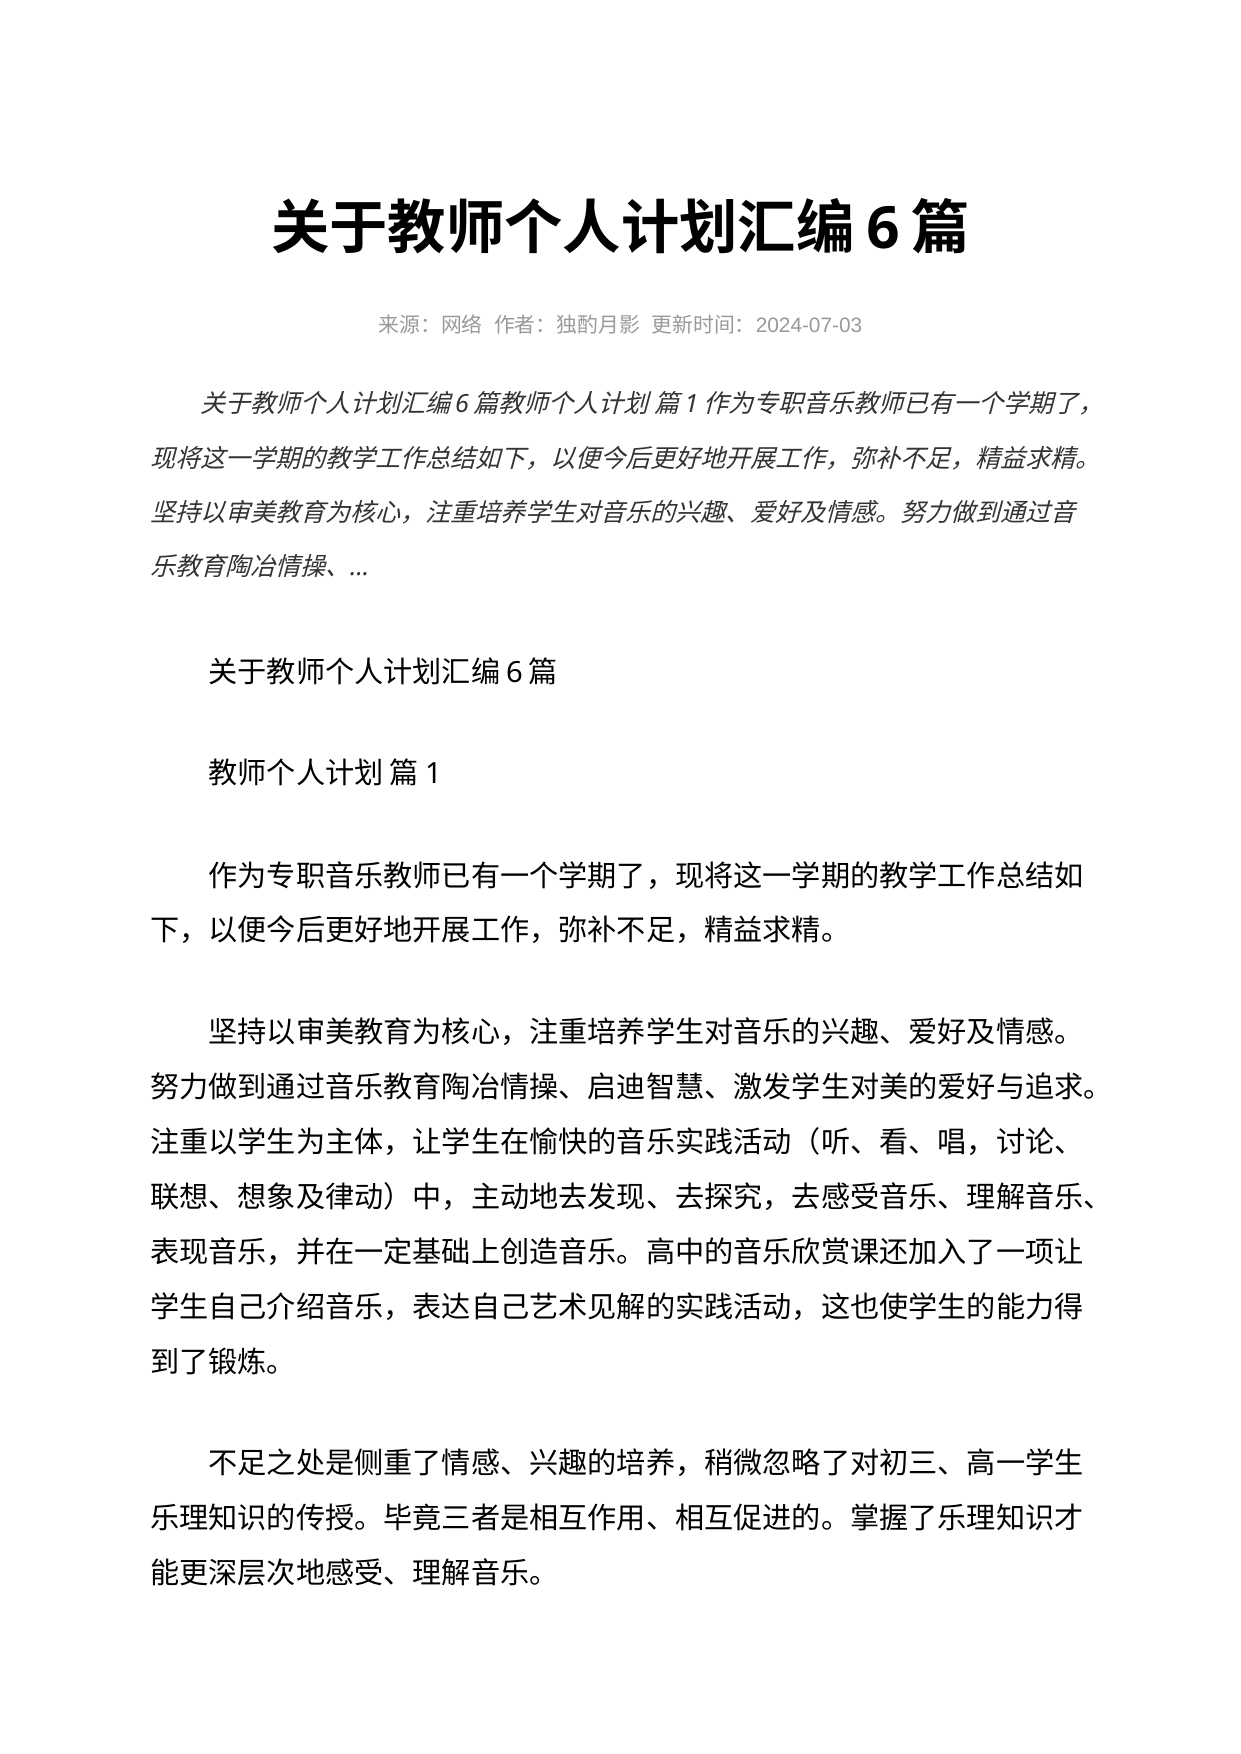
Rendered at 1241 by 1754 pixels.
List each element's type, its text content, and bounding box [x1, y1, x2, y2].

text 关于教师个人计划汇编6篇 [150, 648, 1090, 691]
text 坚持以审美教育为核心，注重培养学生对音乐的兴趣、爱好及情感。努力做到通过音乐教育陶冶情操、启迪智慧、激发学生对美的爱好与追求。注重以学生为主体，让学生在愉快的音乐实践活动（听、看、唱，讨论、联想、想象及律动）中，主动地去发现、去探究，去感受音乐、理解音乐、表现音乐，并在一定基础上创造音乐。高中的音乐欣赏课还加入了一项让学生自己介绍音乐，表达自己艺术见解的实践活动，这也使学生的能力得到了锻炼。 [150, 1009, 1090, 1380]
text 来源：网络 作者：独酌月影 更新时间：2024-07-03 [150, 313, 1090, 337]
text 不足之处是侧重了情感、兴趣的培养，稍微忽略了对初三、高一学生乐理知识的传授。毕竟三者是相互作用、相互促进的。掌握了乐理知识才能更深层次地感受、理解音乐。 [150, 1440, 1090, 1592]
text 关于教师个人计划汇编6篇教师个人计划 篇1作为专职音乐教师已有一个学期了，现将这一学期的教学工作总结如下，以便今后更好地开展工作，弥补不足，精益求精。坚持以审美教育为核心，注重培养学生对音乐的兴趣、爱好及情感。努力做到通过音乐教育陶冶情操、... [150, 384, 1090, 583]
text 教师个人计划 篇1 [150, 750, 1090, 792]
text 作为专职音乐教师已有一个学期了，现将这一学期的教学工作总结如下，以便今后更好地开展工作，弥补不足，精益求精。 [150, 852, 1090, 949]
subtitle 关于教师个人计划汇编6篇 [150, 181, 1090, 266]
